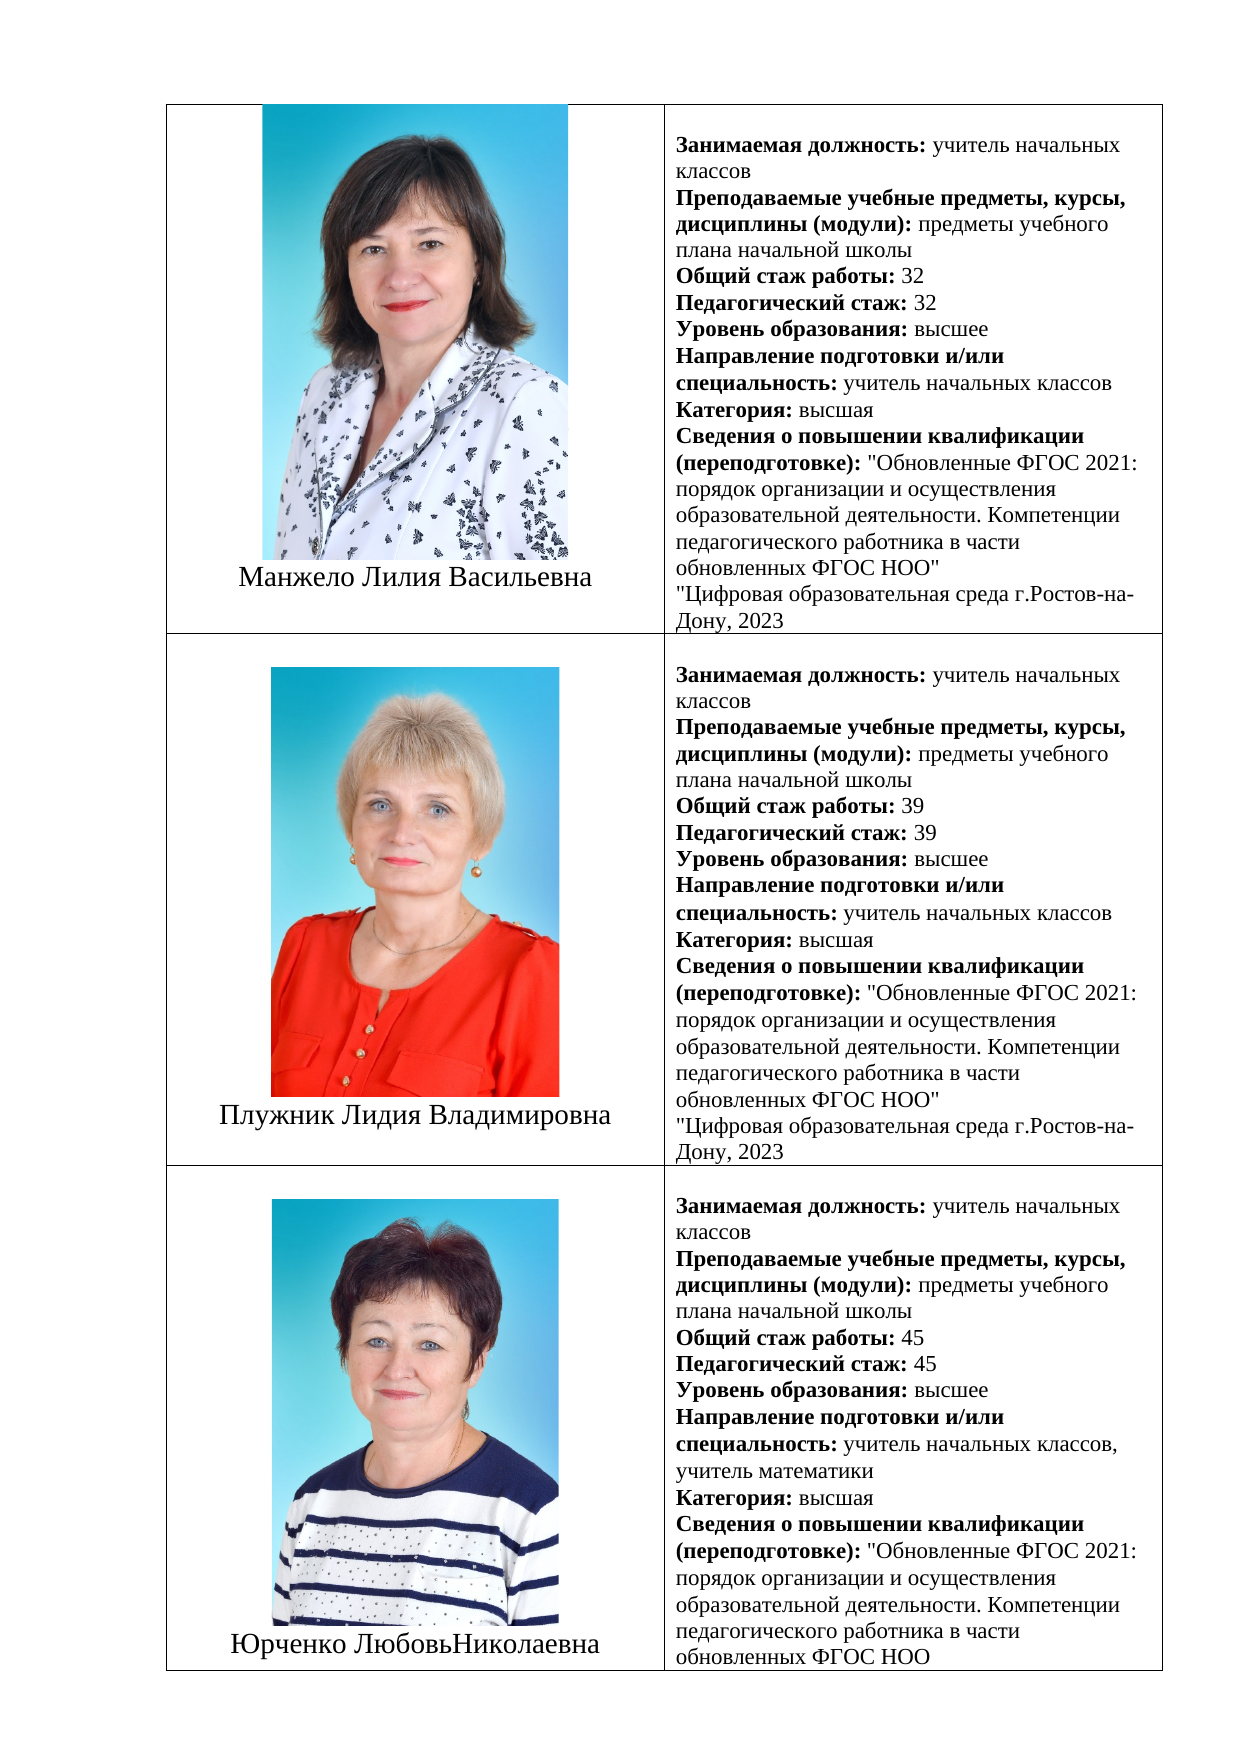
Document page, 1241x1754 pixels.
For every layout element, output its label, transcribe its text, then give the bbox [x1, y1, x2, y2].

table_cell Занимаемая должность: учитель начальных классов Преподаваемые учебные предметы, курсы, дисциплины (модули): предметы учебного плана начальной школы Общий стаж работы: 39 Педагогический стаж: 39 Уровень образования: высшее Направление подготовки и/или специальность: учитель начальных классов Категория: высшая Сведения о повышении квалификации (переподготовке): "Обновленные ФГОС 2021: порядок организации и осуществления образовательной деятельности. Компетенции педагогического работника в части обновленных ФГОС НОО" "Цифровая образовательная среда г.Ростов-на-Дону, 2023 [665, 634, 1162, 1165]
table_cell Плужник Лидия Владимировна [167, 634, 664, 1165]
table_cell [665, 1166, 1162, 1670]
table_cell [167, 1166, 664, 1670]
table_cell Манжело Лилия Васильевна [167, 105, 664, 633]
picture [271, 667, 560, 1097]
picture [271, 1199, 559, 1626]
picture [262, 104, 569, 560]
table_cell Занимаемая должность: учитель начальных классов Преподаваемые учебные предметы, курсы, дисциплины (модули): предметы учебного плана начальной школы Общий стаж работы: 32 Педагогический стаж: 32 Уровень образования: высшее Направление подготовки и/или специальность: учитель начальных классов Категория: высшая Сведения о повышении квалификации (переподготовке): "Обновленные ФГОС 2021: порядок организации и осуществления образовательной деятельности. Компетенции педагогического работника в части обновленных ФГОС НОО" "Цифровая образовательная среда г.Ростов-на-Дону, 2023 [665, 105, 1162, 633]
